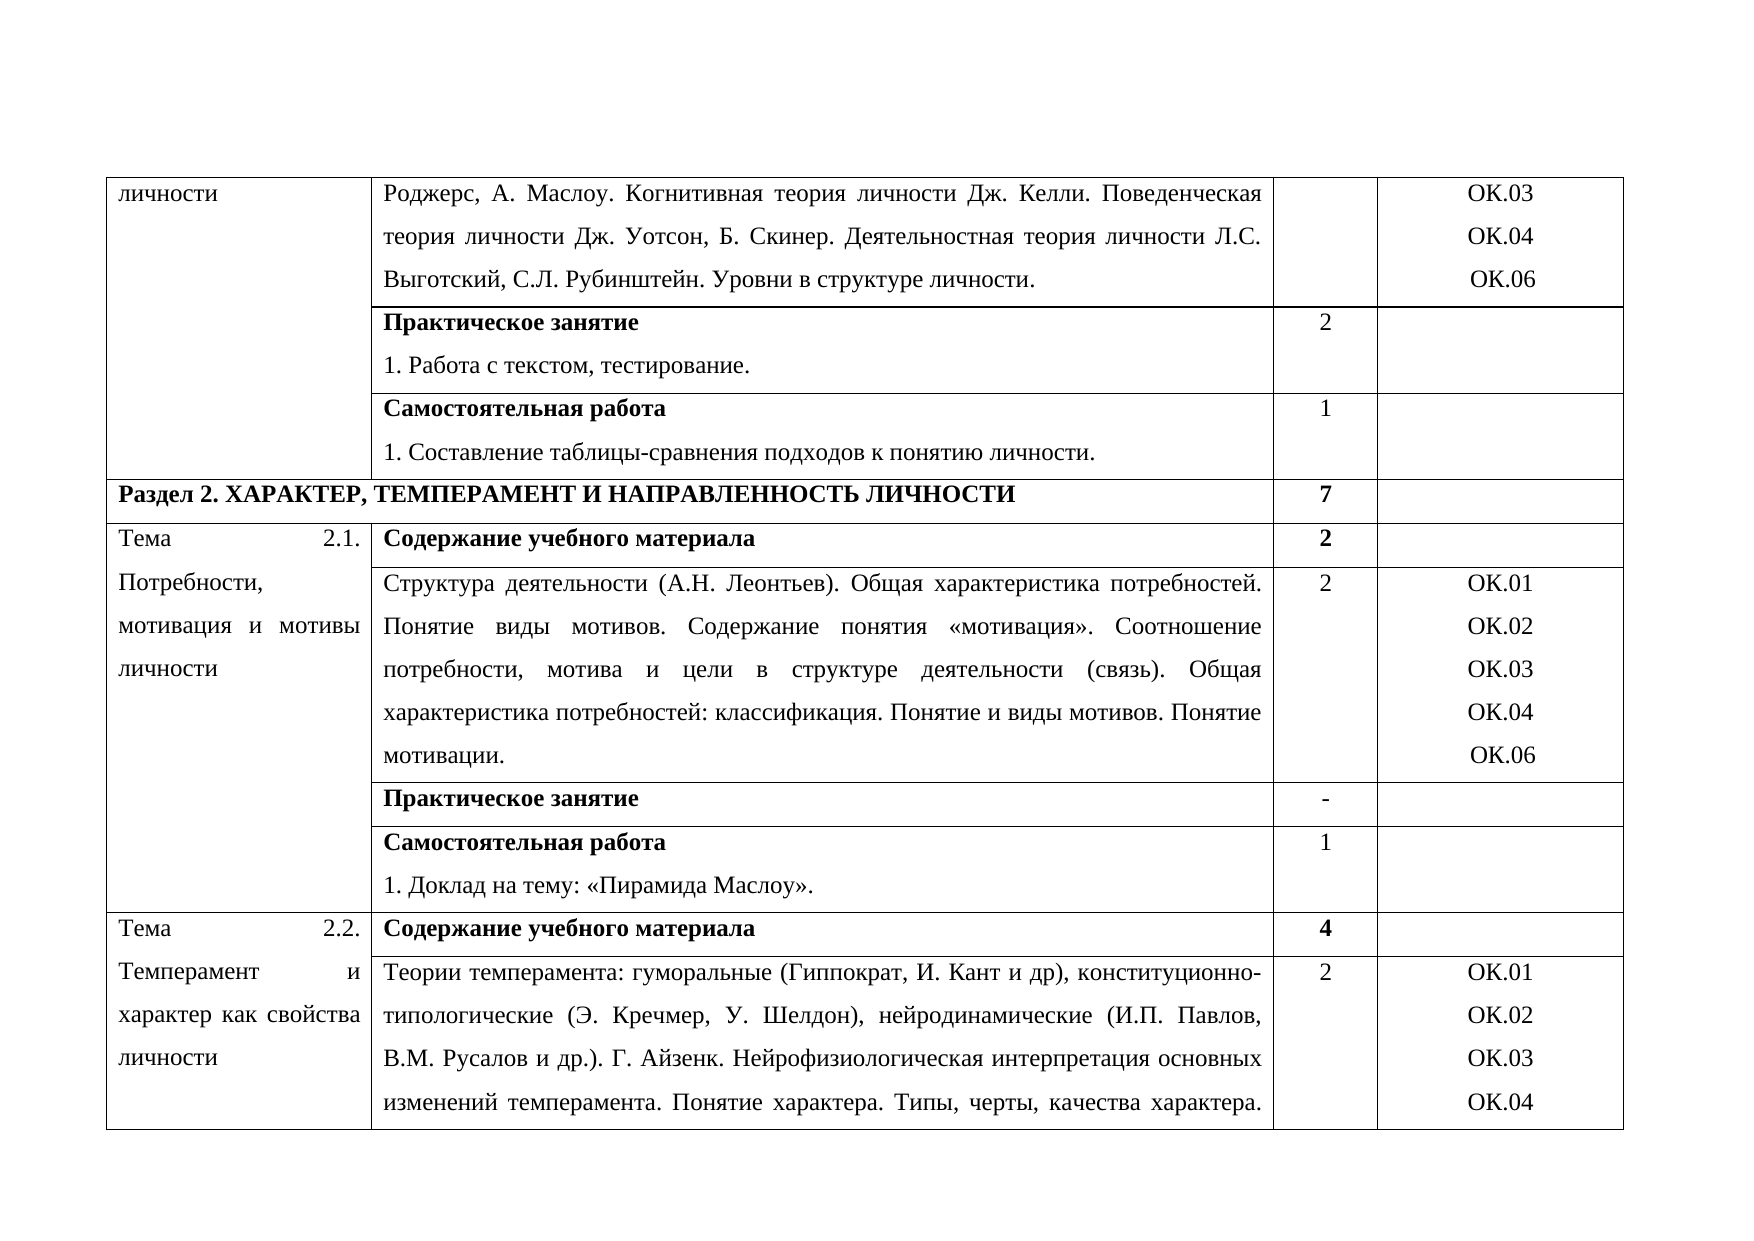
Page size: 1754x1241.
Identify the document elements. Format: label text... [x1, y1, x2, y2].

table_cell 2 [1274, 957, 1377, 1128]
table_cell Содержание учебного материала [372, 913, 1273, 956]
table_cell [372, 957, 1273, 1128]
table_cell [1378, 957, 1623, 1128]
table_cell [1378, 394, 1623, 478]
table_cell Содержание учебного материала [372, 524, 1273, 567]
table_cell Тема 2.1. Потребности, мотивация и мотивы личности [107, 524, 371, 912]
table_cell 2 [1274, 308, 1377, 392]
table_cell Практическое занятие 1. Работа с текстом, тестирование. [372, 308, 1273, 392]
table_cell 2 [1274, 178, 1377, 306]
table_cell [1378, 480, 1623, 522]
table_cell Тема 2.2. Темперамент и характер как свойства личности [107, 913, 371, 1128]
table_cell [372, 178, 1273, 306]
table_cell Раздел 2. ХАРАКТЕР, ТЕМПЕРАМЕНТ И НАПРАВЛЕННОСТЬ ЛИЧНОСТИ [107, 480, 1273, 522]
table_cell [1378, 913, 1623, 956]
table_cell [1378, 178, 1623, 306]
table_cell 1 [1274, 394, 1377, 478]
table_cell Практическое занятие [372, 783, 1273, 826]
table_cell ОК.01 ОК.02 ОК.03 ОК.04 ОК.06 [1378, 568, 1623, 782]
table_cell 2 [1274, 568, 1377, 782]
table_cell Самостоятельная работа 1. Доклад на тему: «Пирамида Маслоу». [372, 827, 1273, 912]
table_cell Самостоятельная работа 1. Составление таблицы-сравнения подходов к понятию личности. [372, 394, 1273, 478]
table_cell [1378, 308, 1623, 392]
table_cell 2 [1274, 524, 1377, 567]
table_cell [1378, 827, 1623, 912]
table_cell 1 [1274, 827, 1377, 912]
table_cell 4 [1274, 913, 1377, 956]
table_cell [1378, 783, 1623, 826]
table_cell [1378, 524, 1623, 567]
table_cell Структура деятельности (А.Н. Леонтьев). Общая характеристика потребностей. Понятие виды мотивов. Содержание понятия «мотивация». Соотношение потребности, мотива и цели в структуре деятельности (связь). Общая характеристика потребностей: классификация. Понятие и виды мотивов. Понятие мотивации. [372, 568, 1273, 782]
table_cell - [1274, 783, 1377, 826]
table_cell 7 [1274, 480, 1377, 522]
